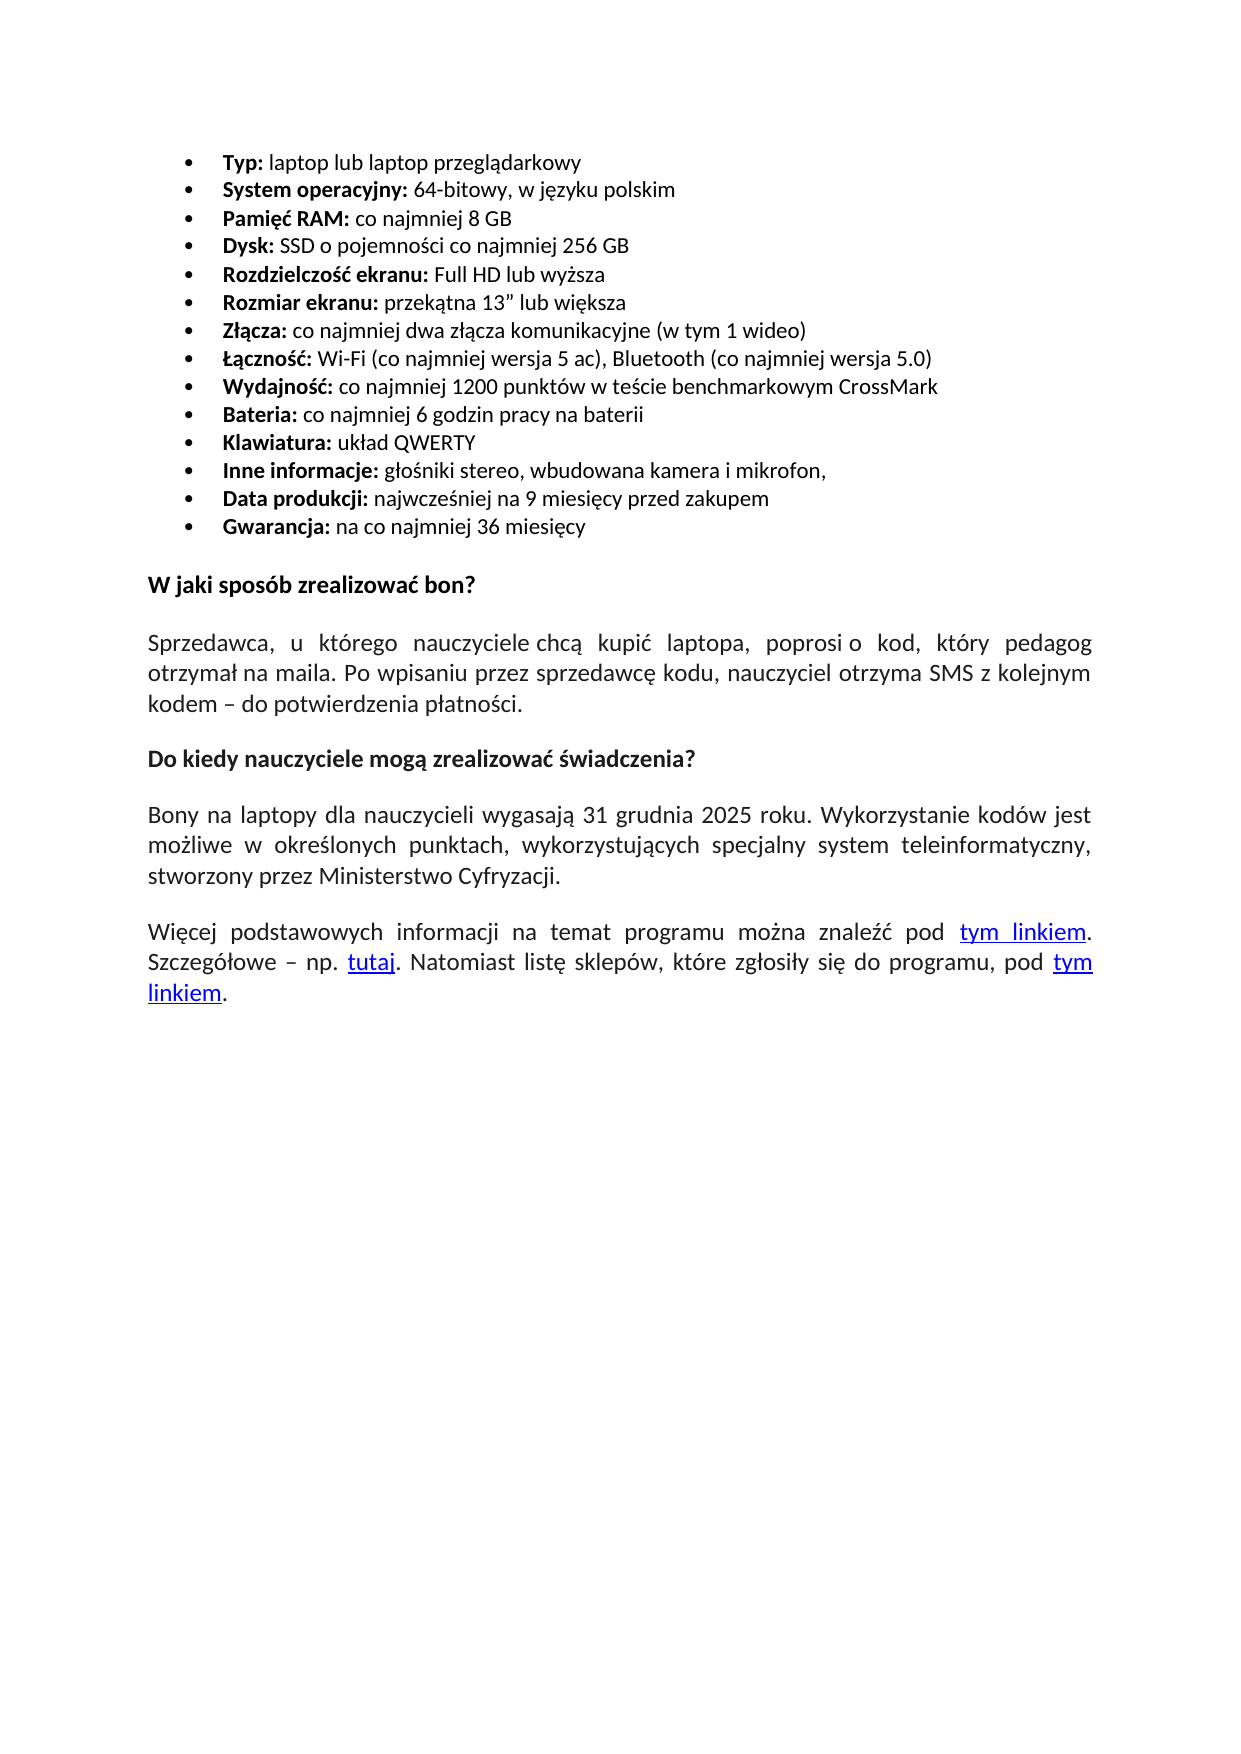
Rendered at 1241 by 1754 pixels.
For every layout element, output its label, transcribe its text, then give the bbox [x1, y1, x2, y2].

list Rozdzielczość ekranu: Full HD lub wyższa [185, 260, 1093, 288]
list Łączność: Wi-Fi (co najmniej wersja 5 ac), Bluetooth (co najmniej wersja 5.0) [185, 344, 1093, 372]
text Do kiedy nauczyciele mogą zrealizować świadczenia? [148, 743, 1093, 774]
text W jaki sposób zrealizować bon? [148, 569, 1093, 599]
text Sprzedawca, u którego nauczyciele chcą kupić laptopa, poprosi o kod, który pedagog otrzymał na maila. Po wpisaniu przez sprzedawcę kodu, nauczyciel otrzyma SMS z kolejnym kodem – do potwierdzenia płatności. [148, 627, 1093, 718]
list Wydajność: co najmniej 1200 punktów w teście benchmarkowym CrossMark [185, 372, 1093, 400]
list Klawiatura: układ QWERTY [185, 428, 1093, 456]
list Złącza: co najmniej dwa złącza komunikacyjne (w tym 1 wideo) [185, 316, 1093, 344]
list Data produkcji: najwcześniej na 9 miesięcy przed zakupem [185, 484, 1093, 512]
list System operacyjny: 64-bitowy, w języku polskim [185, 176, 1093, 204]
list Dysk: SSD o pojemności co najmniej 256 GB [185, 232, 1093, 260]
text Więcej podstawowych informacji na temat programu można znaleźć pod tym linkiem. Szczegółowe – np. tutaj. Natomiast listę sklepów, które zgłosiły się do programu, pod tym linkiem. [148, 916, 1093, 1007]
list Inne informacje: głośniki stereo, wbudowana kamera i mikrofon, [185, 456, 1093, 484]
list Gwarancja: na co najmniej 36 miesięcy [185, 512, 1093, 540]
list Bateria: co najmniej 6 godzin pracy na baterii [185, 400, 1093, 428]
list Rozmiar ekranu: przekątna 13” lub większa [185, 288, 1093, 316]
text Bony na laptopy dla nauczycieli wygasają 31 grudnia 2025 roku. Wykorzystanie kodów jest możliwe w określonych punktach, wykorzystujących specjalny system teleinformatyczny, stworzony przez Ministerstwo Cyfryzacji. [148, 799, 1093, 891]
list Typ: laptop lub laptop przeglądarkowy [185, 148, 1093, 176]
list Pamięć RAM: co najmniej 8 GB [185, 204, 1093, 232]
